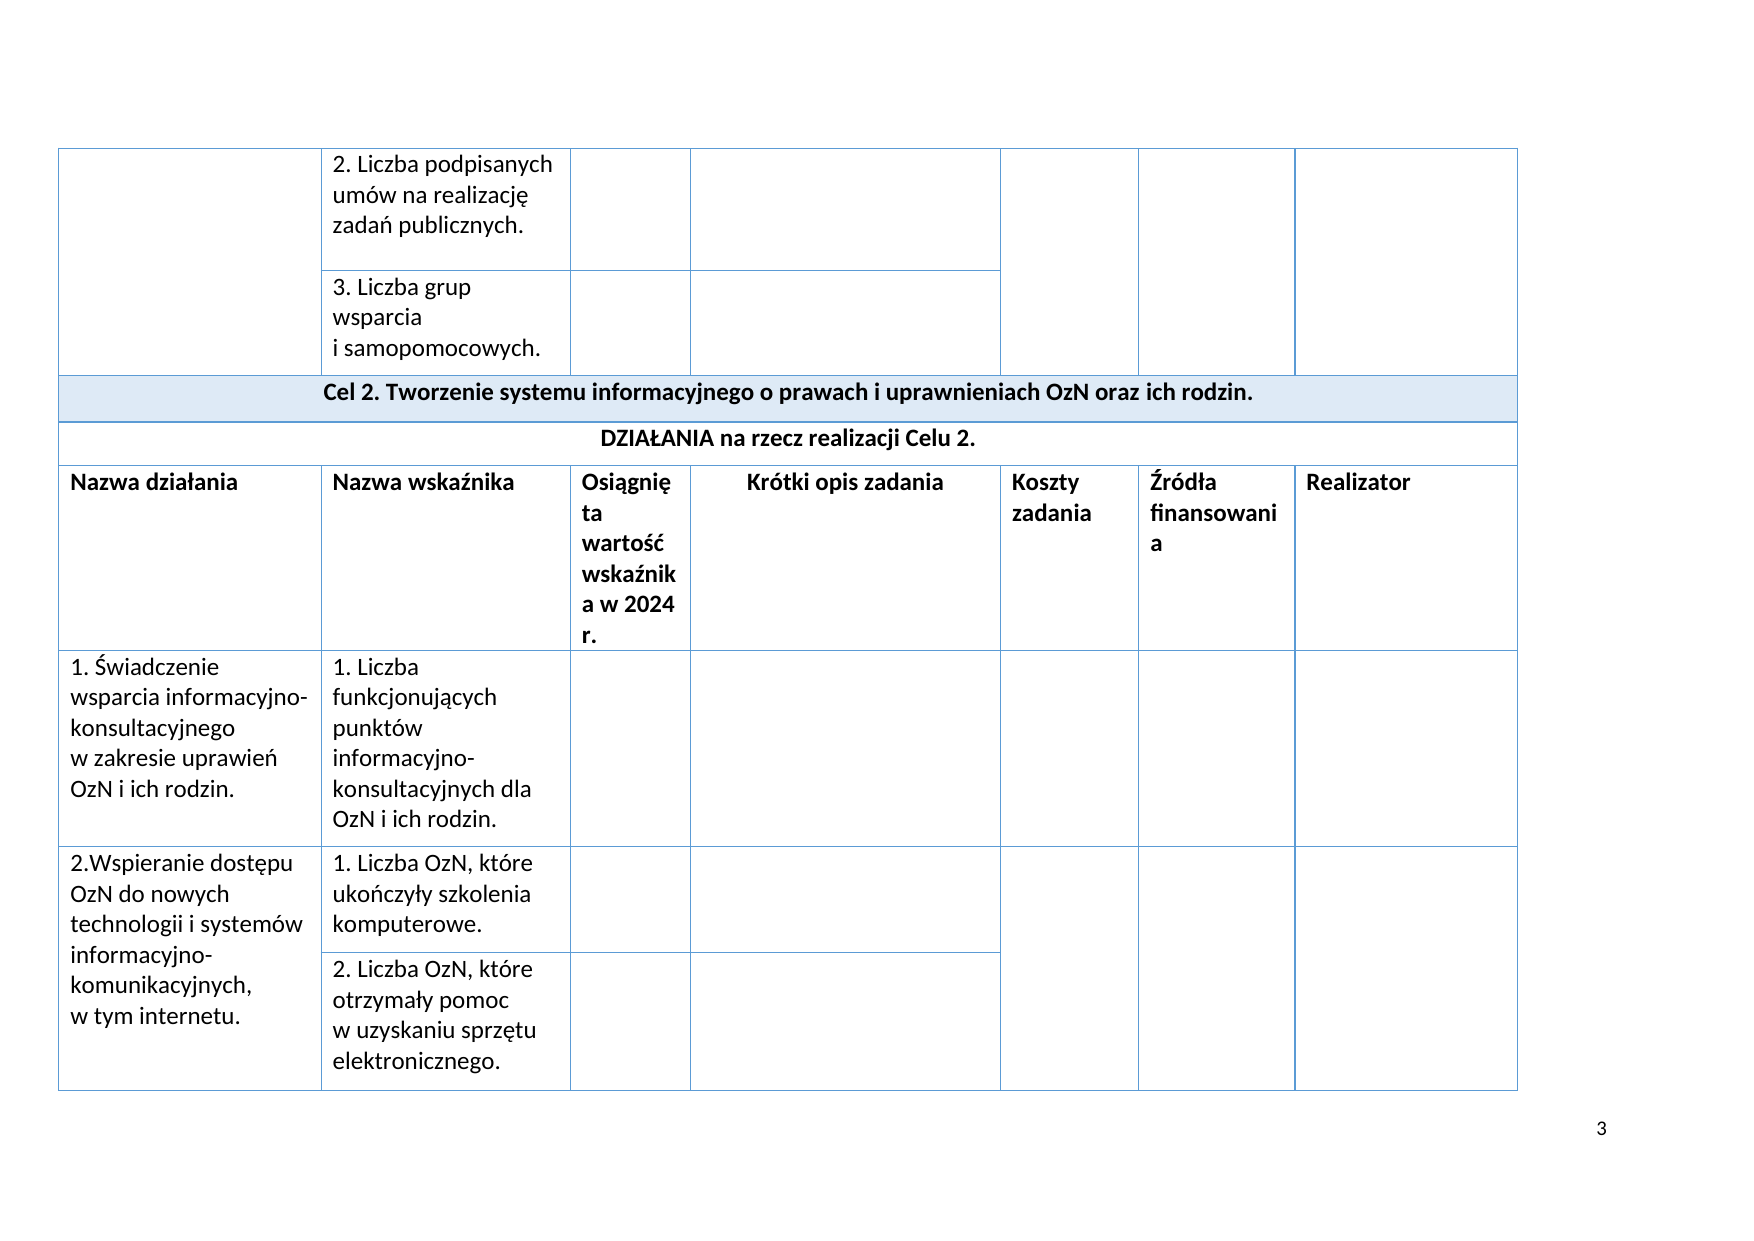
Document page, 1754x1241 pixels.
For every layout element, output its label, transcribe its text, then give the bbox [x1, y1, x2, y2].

table_cell Źródła finansowania [1139, 466, 1294, 649]
table_cell [571, 271, 690, 375]
table_cell Osiągnięta wartość wskaźnika w 2024 r. [571, 466, 690, 649]
table_cell Krótki opis zadania [691, 466, 1000, 649]
table_cell [691, 271, 1000, 375]
table_cell [691, 953, 1000, 1090]
table_cell [571, 651, 690, 846]
table_cell Cel 2. Tworzenie systemu informacyjnego o prawach i uprawnieniach OzN oraz ich rodzin. [59, 376, 1517, 421]
table_cell [571, 149, 690, 270]
table_cell [1139, 149, 1294, 375]
table_cell [1139, 651, 1294, 846]
table_cell 2. Liczba OzN, które otrzymały pomoc w uzyskaniu sprzętu elektronicznego. [322, 953, 570, 1090]
table_cell 3. Liczba grup wsparcia i samopomocowych. [322, 271, 570, 375]
table_cell 1. Liczba funkcjonujących punktów informacyjno-konsultacyjnych dla OzN i ich rodzin. [322, 651, 570, 846]
table_cell 1. Liczba OzN, które ukończyły szkolenia komputerowe. [322, 847, 570, 952]
table_cell [691, 847, 1000, 952]
table_cell 2.Wspieranie dostępu OzN do nowych technologii i systemów informacyjno-komunikacyjnych, w tym internetu. [59, 847, 321, 1090]
table_cell [1001, 847, 1138, 1090]
table_cell [1139, 847, 1294, 1090]
table_cell [571, 847, 690, 952]
table_cell [1001, 149, 1138, 375]
table_cell [1296, 149, 1517, 375]
table_cell Koszty zadania [1001, 466, 1138, 649]
table_cell [1296, 651, 1517, 846]
table_cell 1. Świadczenie wsparcia informacyjno-konsultacyjnego w zakresie uprawień OzN i ich rodzin. [59, 651, 321, 846]
table_cell DZIAŁANIA na rzecz realizacji Celu 2. [59, 423, 1517, 465]
table_cell [691, 149, 1000, 270]
table_cell Realizator [1296, 466, 1517, 649]
table_cell [1001, 651, 1138, 846]
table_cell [59, 149, 321, 375]
table_cell 2. Liczba podpisanych umów na realizację zadań publicznych. [322, 149, 570, 270]
table_cell Nazwa wskaźnika [322, 466, 570, 649]
table_cell [1296, 847, 1517, 1090]
table_cell [571, 953, 690, 1090]
table_cell Nazwa działania [59, 466, 321, 649]
table_cell [691, 651, 1000, 846]
